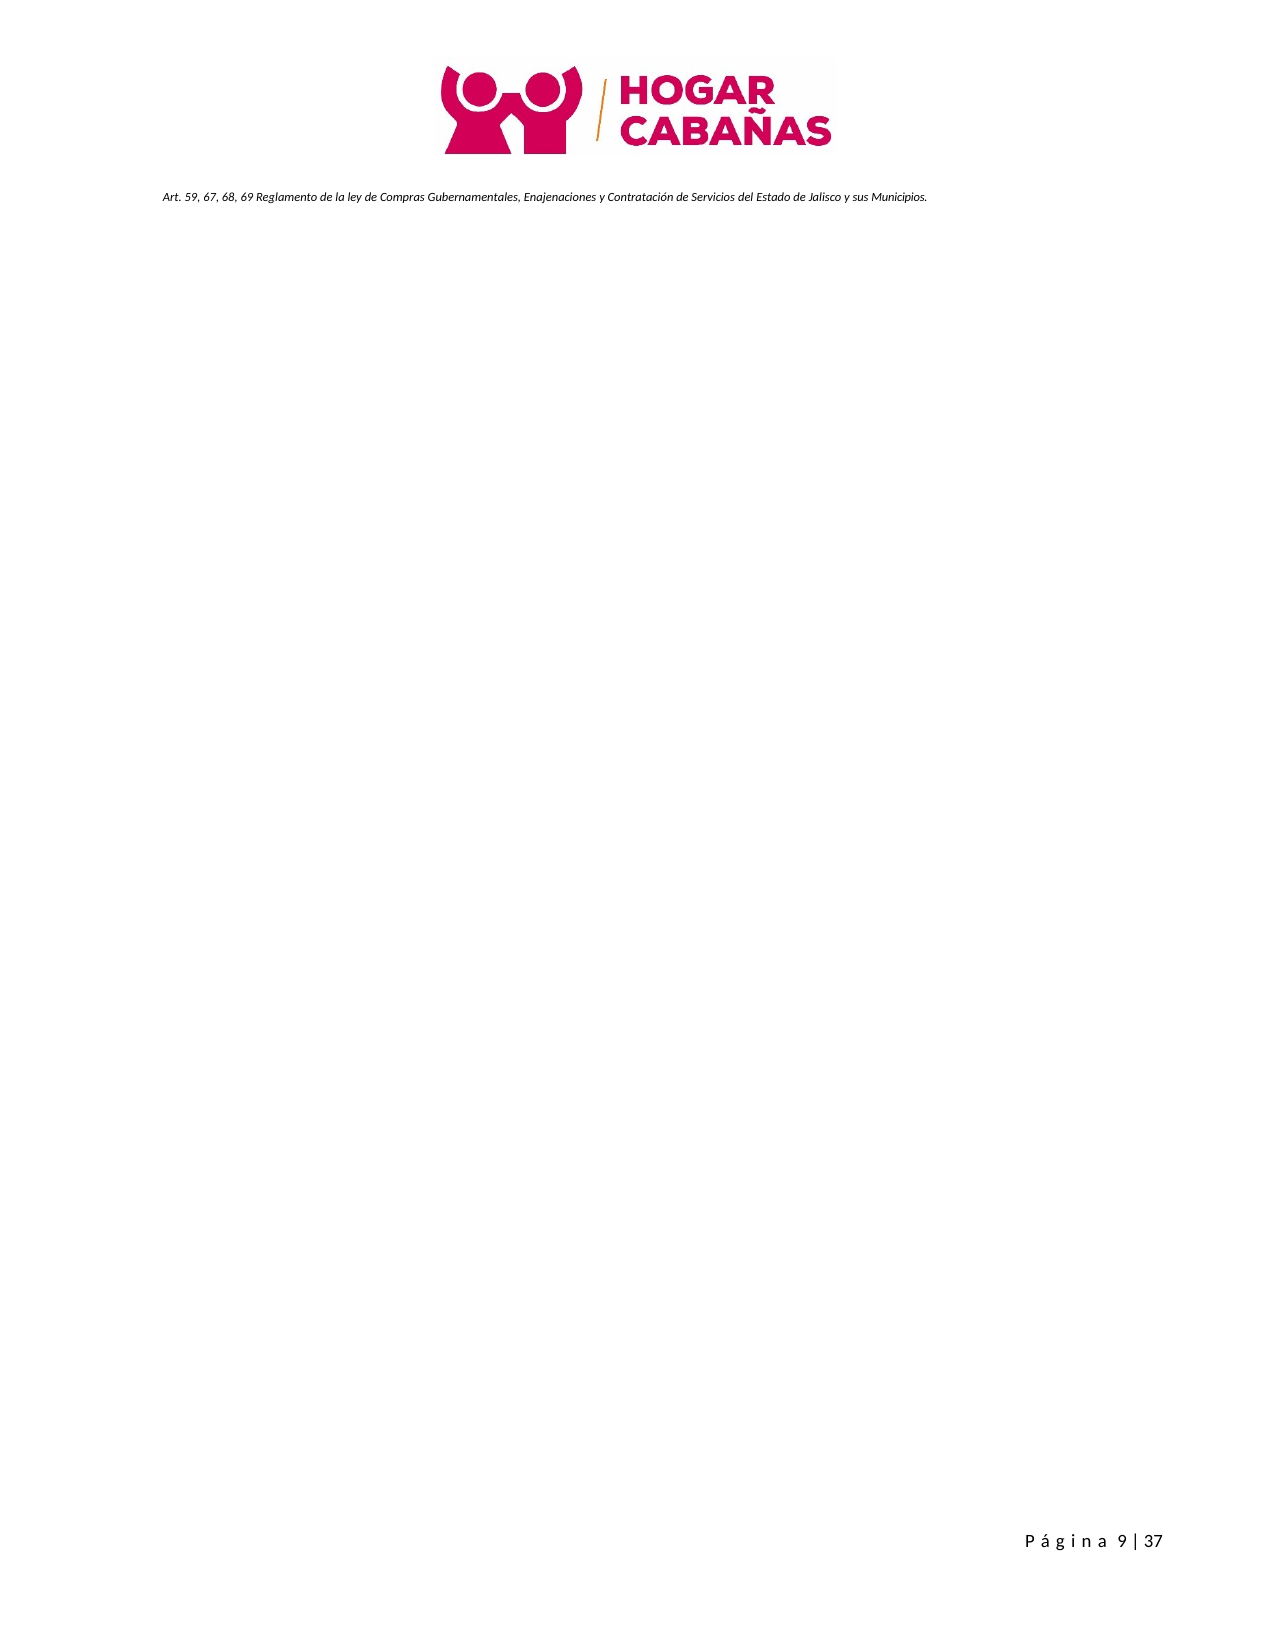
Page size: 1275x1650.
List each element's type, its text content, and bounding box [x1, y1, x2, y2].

picture [433, 57, 837, 155]
text Art. 59, 67, 68, 69 Reglamento de la ley de Compras Gubernamentales, Enajenaciones y Contratación de Servicios del Estado de Jalisco y sus Municipios. [163, 189, 1189, 205]
